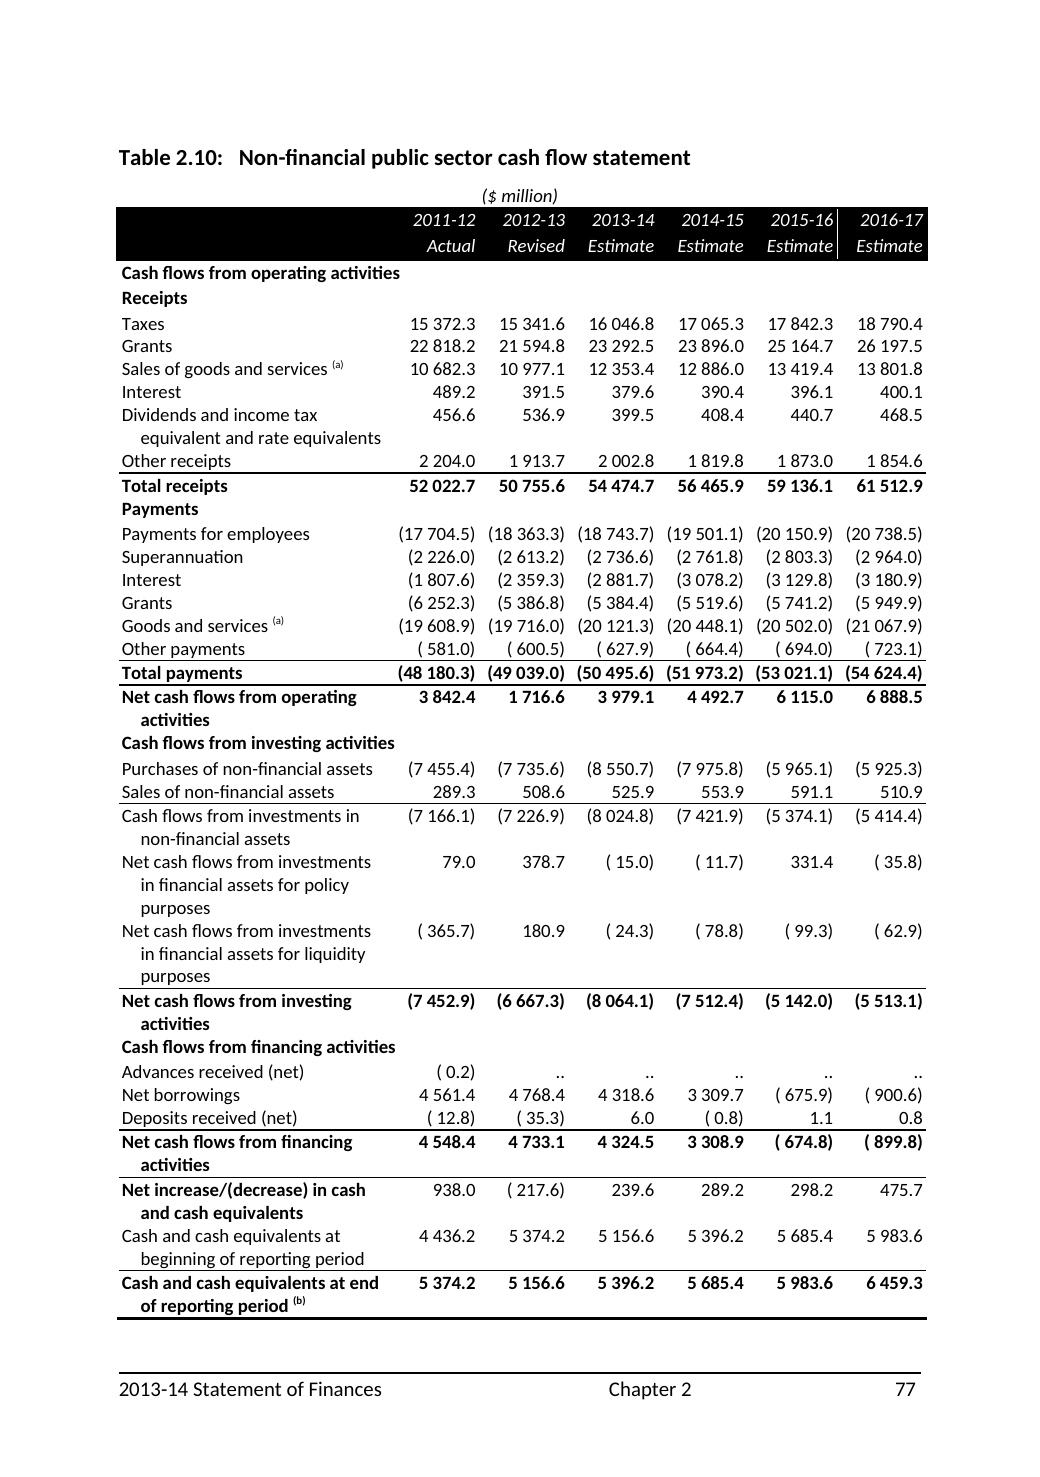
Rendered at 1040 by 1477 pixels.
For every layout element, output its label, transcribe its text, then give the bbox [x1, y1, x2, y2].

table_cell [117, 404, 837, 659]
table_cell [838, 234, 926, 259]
subtitle Table 2.10: Non-financial public sector cash flow statement [118, 143, 921, 172]
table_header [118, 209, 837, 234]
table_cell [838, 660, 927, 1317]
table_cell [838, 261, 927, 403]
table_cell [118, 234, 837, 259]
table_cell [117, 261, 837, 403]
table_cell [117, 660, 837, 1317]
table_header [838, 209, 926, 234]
text ($ million) [118, 184, 921, 207]
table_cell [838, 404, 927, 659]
